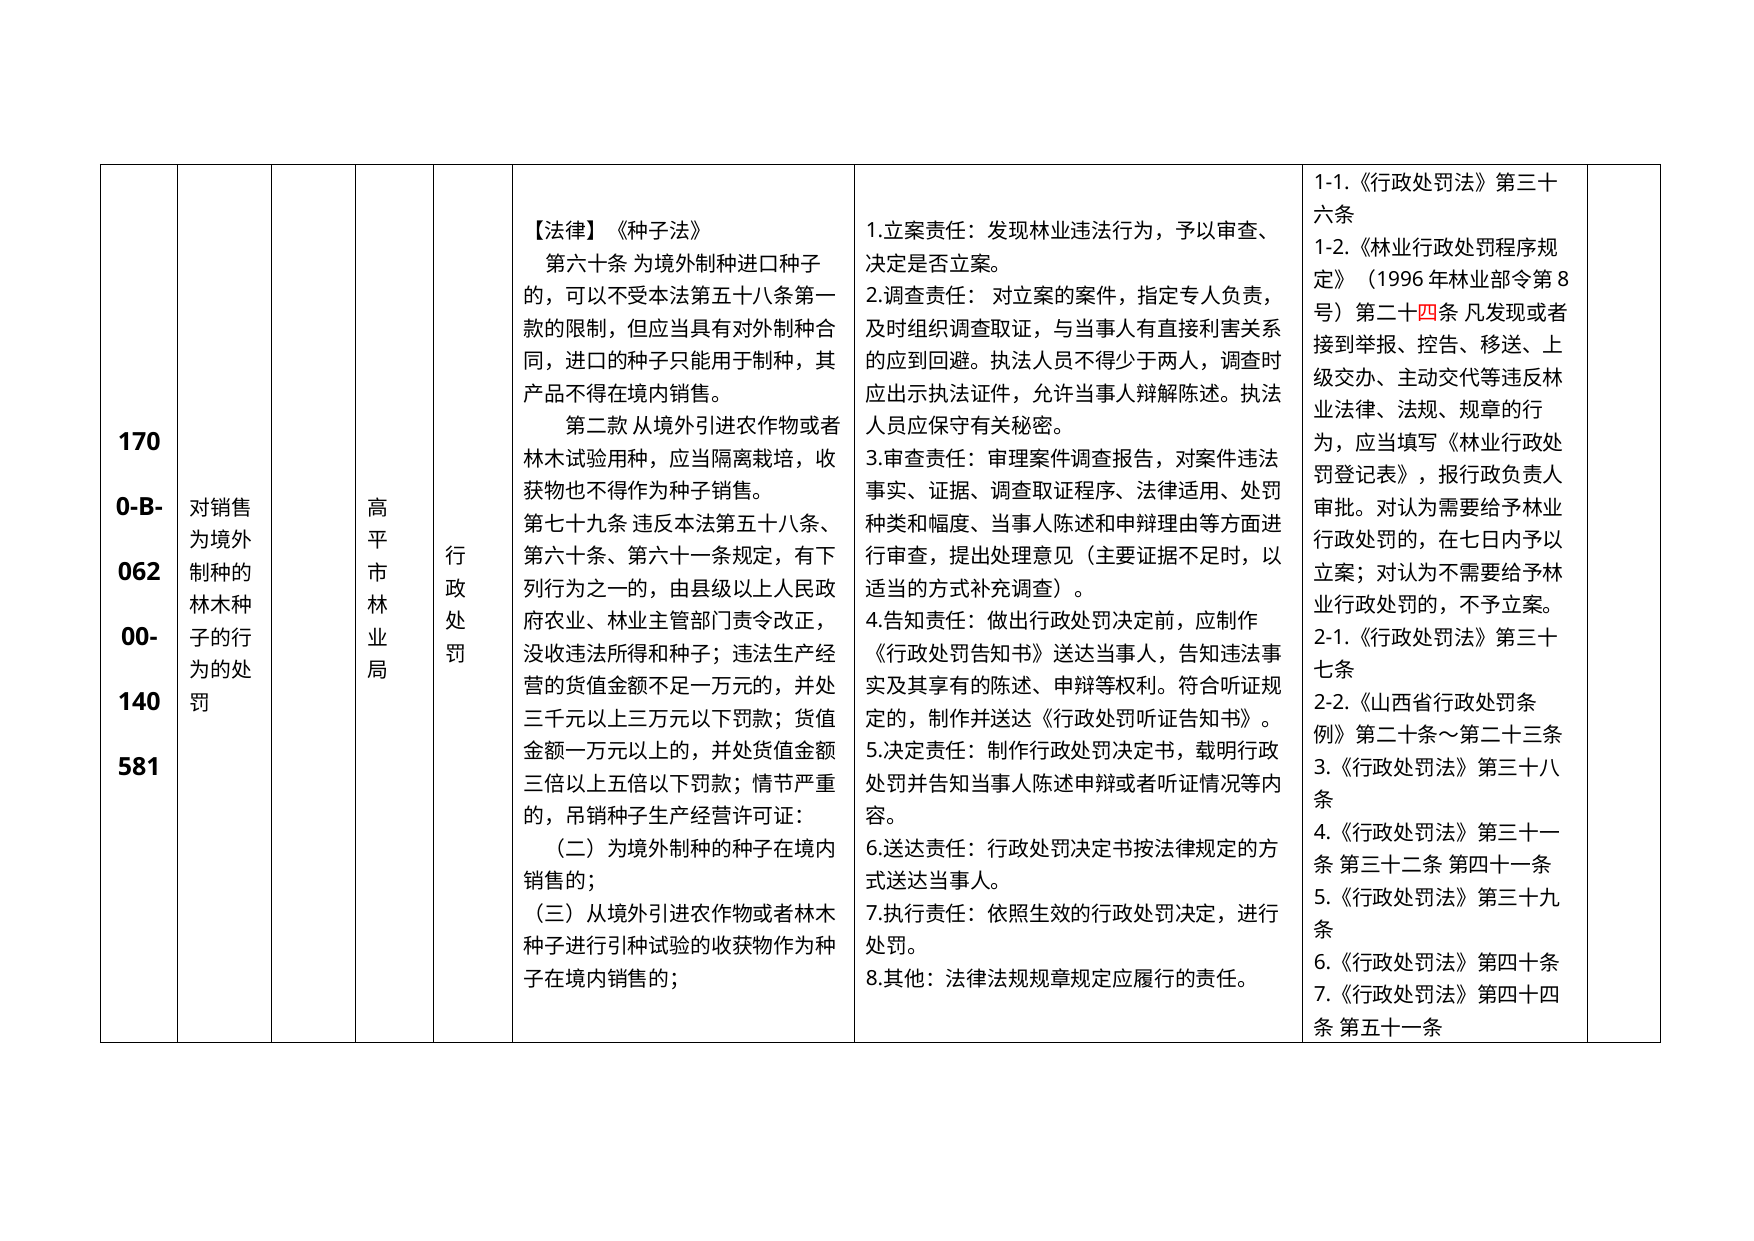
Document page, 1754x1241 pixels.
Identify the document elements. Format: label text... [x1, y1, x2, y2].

table_header 高 平 市 林 业 局 [356, 165, 433, 1042]
table_header [272, 165, 355, 1042]
table_header [1588, 165, 1660, 1042]
table_header 行 政 处 罚 [434, 165, 512, 1042]
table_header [1303, 165, 1587, 1042]
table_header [855, 165, 1302, 1042]
table_header 1700-B-06200-140581 [101, 165, 177, 1042]
table_header 【法律】《种子法》 第六十条 为境外制种进口种子的，可以不受本法第五十八条第一款的限制，但应当具有对外制种合同，进口的种子只能用于制种，其产品不得在境内销售。 第二款 从境外引进农作物或者林木试验用种，应当隔离栽培，收获物也不得作为种子销售。 第七十九条 违反本法第五十八条、第六十条、第六十一条规定，有下列行为之一的，由县级以上人民政府农业、林业主管部门责令改正，没收违法所得和种子；违法生产经营的货值金额不足一万元的，并处三千元以上三万元以下罚款；货值金额一万元以上的，并处货值金额三倍以上五倍以下罚款；情节严重的，吊销种子生产经营许可证： （二）为境外制种的种子在境内销售的； （三）从境外引进农作物或者林木种子进行引种试验的收获物作为种子在境内销售的； [513, 165, 854, 1042]
table_header 对销售为境外制种的林木种子的行为的处罚 [178, 165, 271, 1042]
